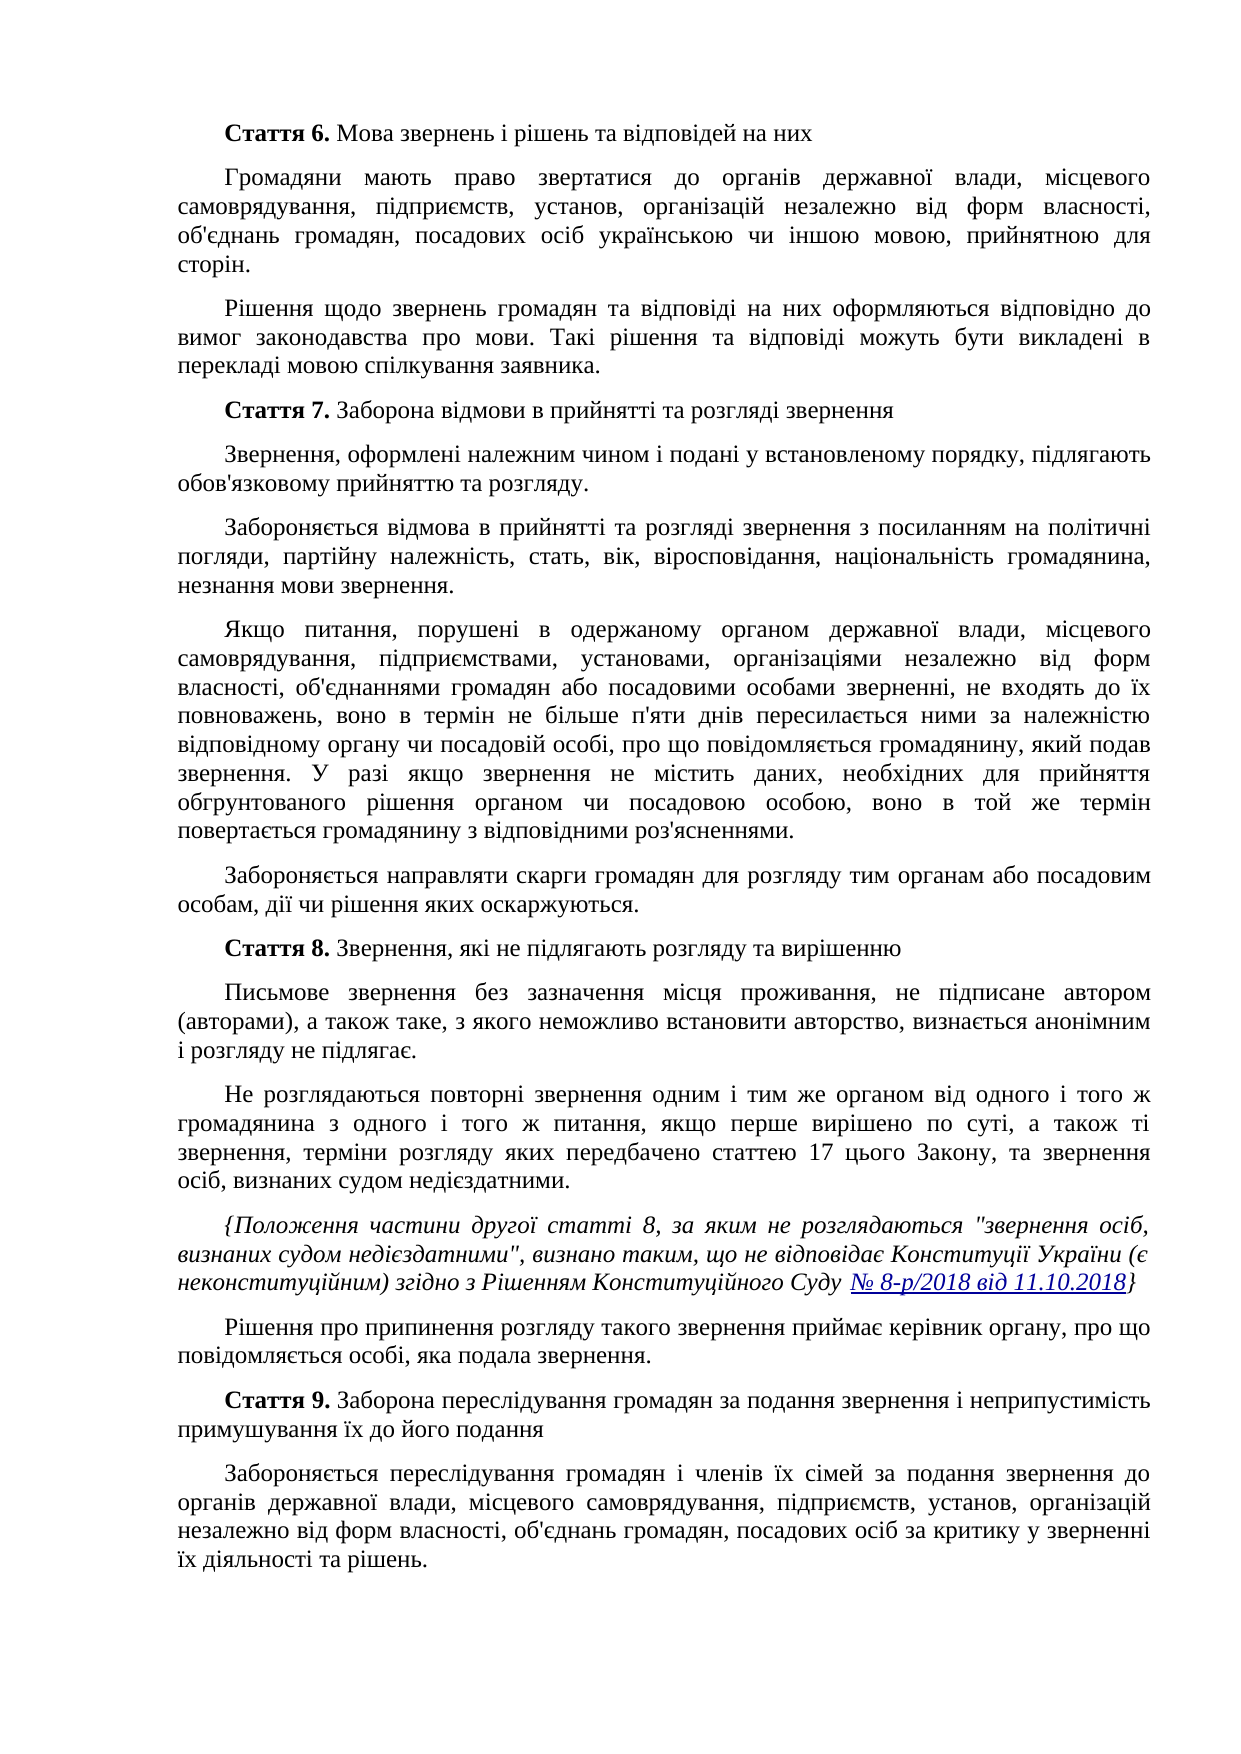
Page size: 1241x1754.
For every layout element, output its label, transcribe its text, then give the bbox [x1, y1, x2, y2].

text Стаття 6. Мова звернень і рішень та відповідей на них [177, 118, 1152, 147]
text Якщо питання, порушені в одержаному органом державної влади, місцевого самоврядування, підприємствами, установами, організаціями незалежно від форм власності, об'єднаннями громадян або посадовими особами зверненні, не входять до їх повноважень, воно в термін не більше п'яти днів пересилається ними за належністю відповідному органу чи посадовій особі, про що повідомляється громадянину, який подав звернення. У разі якщо звернення не містить даних, необхідних для прийняття обгрунтованого рішення органом чи посадовою особою, воно в той же термін повертається громадянину з відповідними роз'ясненнями. [177, 614, 1152, 844]
text {Положення частини другої статті 8, за яким не розглядаються "звернення осіб, визнаних судом недієздатними", визнано таким, що не відповідає Конституції України (є неконституційним) згідно з Рішенням Конституційного Суду № 8-р/2018 від 11.10.2018} [177, 1210, 1152, 1296]
text Рішення про припинення розгляду такого звернення приймає керівник органу, про що повідомляється особі, яка подала звернення. [177, 1312, 1152, 1369]
text Забороняється направляти скарги громадян для розгляду тим органам або посадовим особам, дії чи рішення яких оскаржуються. [177, 860, 1152, 917]
text Громадяни мають право звертатися до органів державної влади, місцевого самоврядування, підприємств, установ, організацій незалежно від форм власності, об'єднань громадян, посадових осіб українською чи іншою мовою, прийнятною для сторін. [177, 162, 1152, 277]
text Забороняється відмова в прийнятті та розгляді звернення з посиланням на політичні погляди, партійну належність, стать, вік, віросповідання, національність громадянина, незнання мови звернення. [177, 512, 1152, 599]
text Рішення щодо звернень громадян та відповіді на них оформляються відповідно до вимог законодавства про мови. Такі рішення та відповіді можуть бути викладені в перекладі мовою спілкування заявника. [177, 293, 1152, 379]
text Забороняється переслідування громадян і членів їх сімей за подання звернення до органів державної влади, місцевого самоврядування, підприємств, установ, організацій незалежно від форм власності, об'єднань громадян, посадових осіб за критику у зверненні їх діяльності та рішень. [177, 1458, 1152, 1573]
text Стаття 9. Заборона переслідування громадян за подання звернення і неприпустимість примушування їх до його подання [177, 1385, 1152, 1442]
text Стаття 8. Звернення, які не підлягають розгляду та вирішенню [177, 933, 1152, 962]
text Стаття 7. Заборона відмови в прийнятті та розгляді звернення [177, 395, 1152, 424]
text Не розглядаються повторні звернення одним і тим же органом від одного і того ж громадянина з одного і того ж питання, якщо перше вирішено по суті, а також ті звернення, терміни розгляду яких передбачено статтею 17 цього Закону, та звернення осіб, визнаних судом недієздатними. [177, 1079, 1152, 1194]
text Письмове звернення без зазначення місця проживання, не підписане автором (авторами), а також таке, з якого неможливо встановити авторство, визнається анонімним і розгляду не підлягає. [177, 977, 1152, 1064]
text Звернення, оформлені належним чином і подані у встановленому порядку, підлягають обов'язковому прийняттю та розгляду. [177, 439, 1152, 497]
